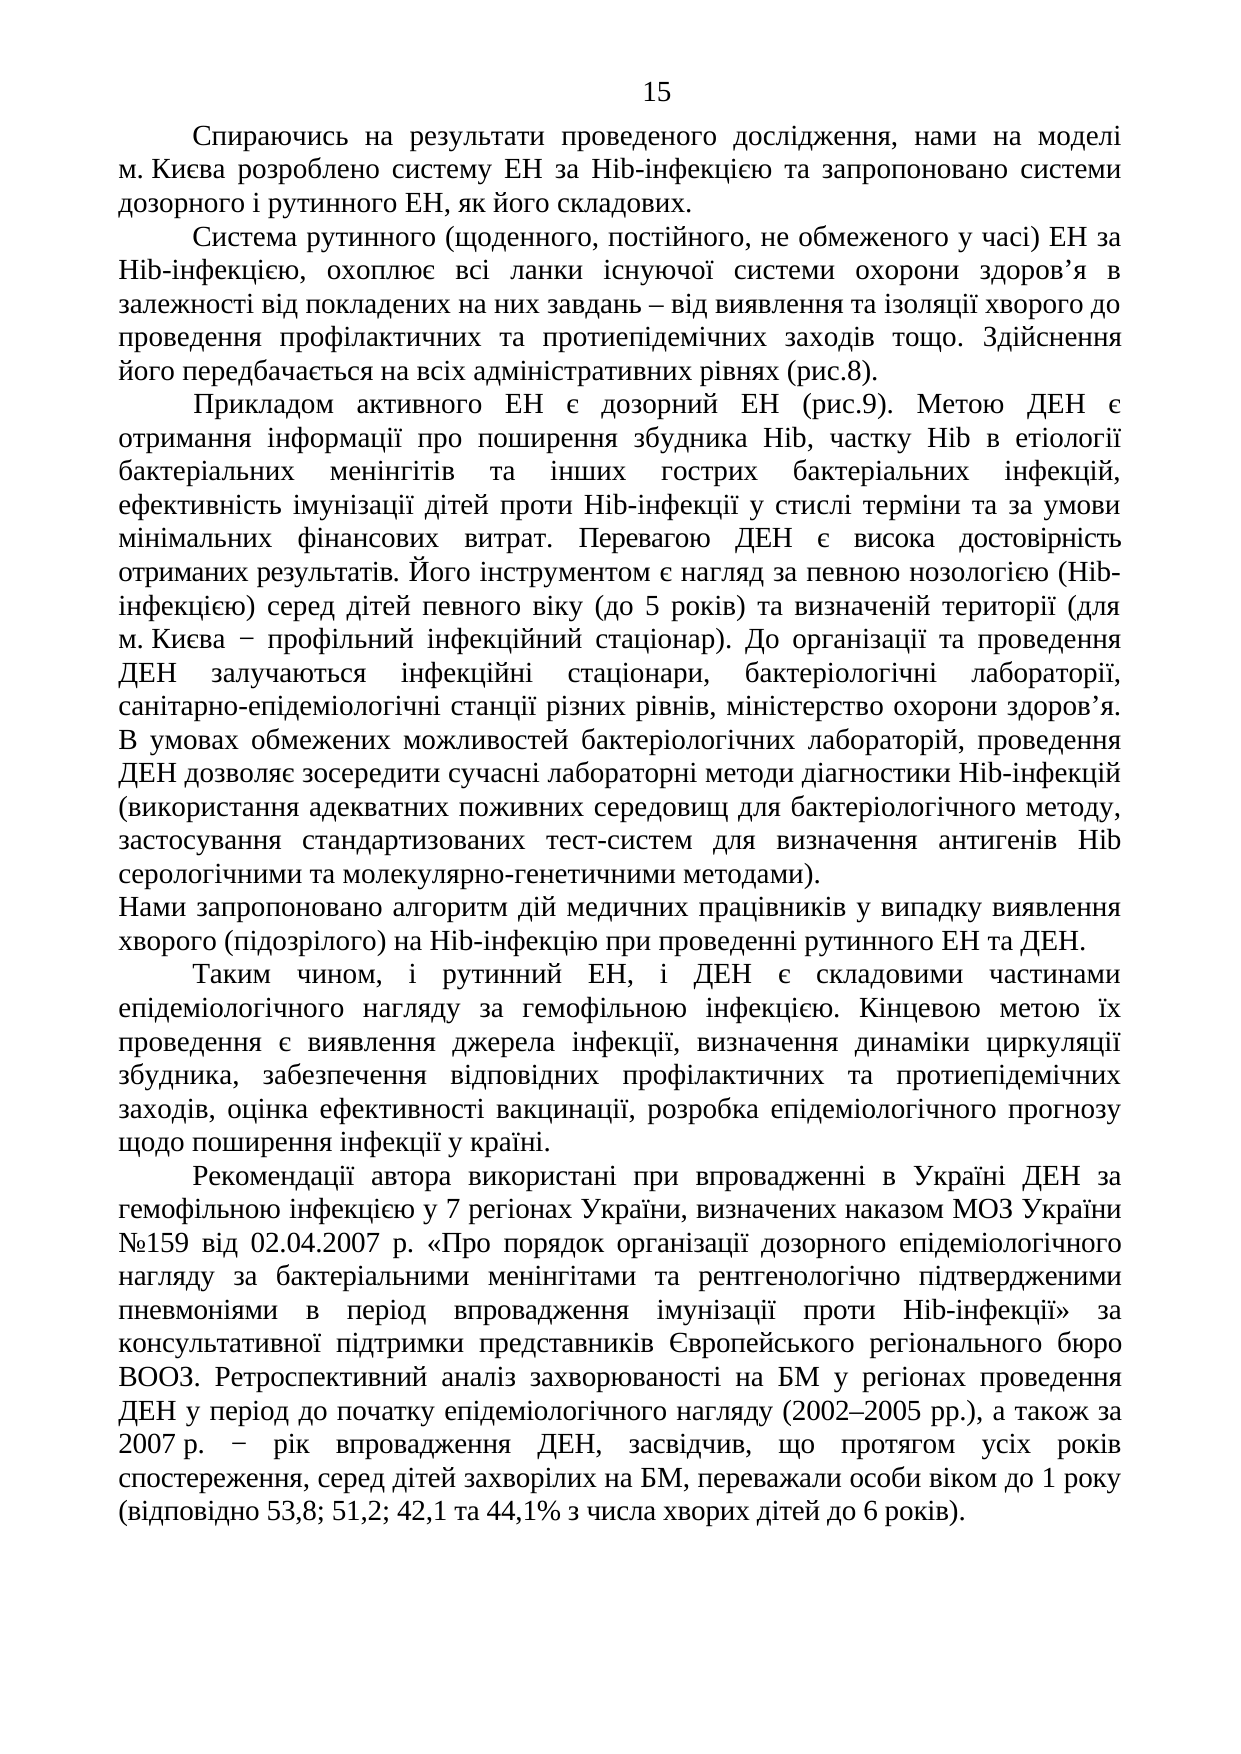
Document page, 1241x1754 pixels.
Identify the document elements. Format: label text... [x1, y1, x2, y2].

text Система рутинного (щоденного, постійного, не обмеженого у часі) ЕН за Hib-інфекцією, охоплює всі ланки існуючої системи охорони здоров’я в залежності від покладених на них завдань – від виявлення та ізоляції хворого до проведення профілактичних та протиепідемічних заходів тощо. Здійснення його передбачається на всіх адміністративних рівнях (рис.8). [118, 219, 1122, 386]
text Таким чином, і рутинний ЕН, і ДЕН є складовими частинами епідеміологічного нагляду за гемофільною інфекцією. Кінцевою метою їх проведення є виявлення джерела інфекції, визначення динаміки циркуляції збудника, забезпечення відповідних профілактичних та протиепідемічних заходів, оцінка ефективності вакцинації, розробка епідеміологічного прогнозу щодо поширення інфекції у країні. [118, 957, 1122, 1158]
text Нами запропоновано алгоритм дій медичних працівників у випадку виявлення хворого (підозрілого) на Hib-інфекцію при проведенні рутинного ЕН та ДЕН. [118, 889, 1122, 957]
text Спираючись на результати проведеного дослідження, нами на моделі м. Києва розроблено систему ЕН за Hib-інфекцією та запропоновано системи дозорного і рутинного ЕН, як його складових. [118, 118, 1122, 219]
text Рекомендації автора використані при впровадженні в Україні ДЕН за гемофільною інфекцією у 7 регіонах України, визначених наказом МОЗ України №159 від 02.04.2007 р. «Про порядок організації дозорного епідеміологічного нагляду за бактеріальними менінгітами та рентгенологічно підтвердженими пневмоніями в період впровадження імунізації проти Ніb-інфекції» за консультативної підтримки представників Європейського регіонального бюро ВООЗ. Ретроспективний аналіз захворюваності на БМ у регіонах проведення ДЕН у період до початку епідеміологічного нагляду (2002–2005 рр.), а також за 2007 р. − рік впровадження ДЕН, засвідчив, що протягом усіх років спостереження, серед дітей захворілих на БМ, переважали особи віком до 1 року (відповідно 53,8; 51,2; 42,1 та 44,1% з числа хворих дітей до 6 років). [118, 1158, 1122, 1527]
text Прикладом активного ЕН є дозорний ЕН (рис.9). Метою ДЕН є отримання інформації про поширення збудника Hib, частку Hib в етіології бактеріальних менінгітів та інших гострих бактеріальних інфекцій, ефективність імунізації дітей проти Hib-інфекції у стислі терміни та за умови мінімальних фінансових витрат. Перевагою ДЕН є висока достовірність отриманих результатів. Його інструментом є нагляд за певною нозологією (Hib-інфекцією) серед дітей певного віку (до 5 років) та визначеній території (для м. Києва − профільний інфекційний стаціонар). До організації та проведення ДЕН залучаються інфекційні стаціонари, бактеріологічні лабораторії, санітарно-епідеміологічні станції різних рівнів, міністерство охорони здоров’я. В умовах обмежених можливостей бактеріологічних лабораторій, проведення ДЕН дозволяє зосередити сучасні лабораторні методи діагностики Hib-інфекцій (використання адекватних поживних середовищ для бактеріологічного методу, застосування стандартизованих тест-систем для визначення антигенів Hib серологічними та молекулярно-генетичними методами). [118, 386, 1122, 889]
